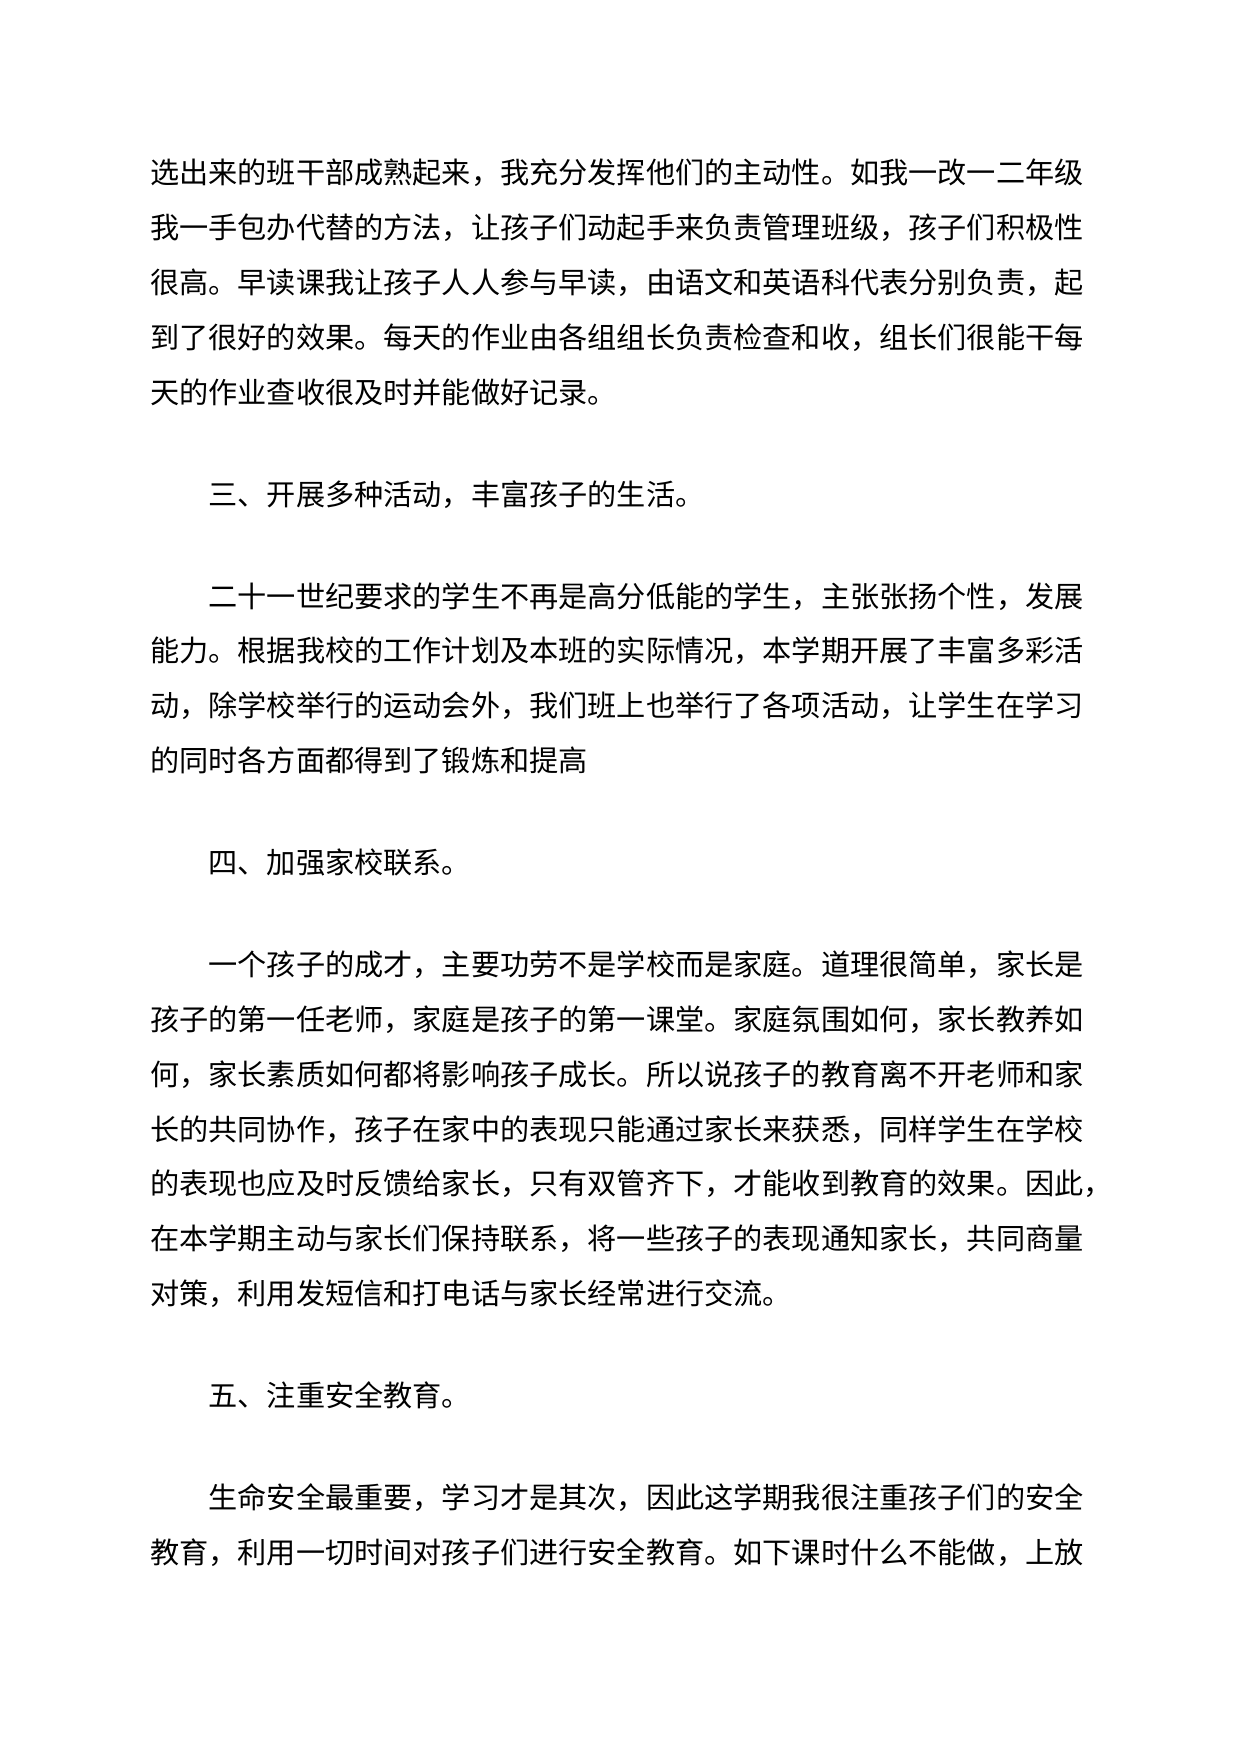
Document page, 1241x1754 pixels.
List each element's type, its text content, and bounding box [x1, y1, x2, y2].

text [150, 1474, 1090, 1571]
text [150, 150, 1090, 412]
text 二十一世纪要求的学生不再是高分低能的学生，主张张扬个性，发展能力。根据我校的工作计划及本班的实际情况，本学期开展了丰富多彩活动，除学校举行的运动会外，我们班上也举行了各项活动，让学生在学习的同时各方面都得到了锻炼和提高 [150, 573, 1090, 780]
text 一个孩子的成才，主要功劳不是学校而是家庭。道理很简单，家长是孩子的第一任老师，家庭是孩子的第一课堂。家庭氛围如何，家长教养如何，家长素质如何都将影响孩子成长。所以说孩子的教育离不开老师和家长的共同协作，孩子在家中的表现只能通过家长来获悉，同样学生在学校的表现也应及时反馈给家长，只有双管齐下，才能收到教育的效果。因此，在本学期主动与家长们保持联系，将一些孩子的表现通知家长，共同商量对策，利用发短信和打电话与家长经常进行交流。 [150, 941, 1090, 1313]
text 三、开展多种活动，丰富孩子的生活。 [150, 471, 1090, 514]
text 五、注重安全教育。 [150, 1372, 1090, 1415]
text 四、加强家校联系。 [150, 839, 1090, 882]
